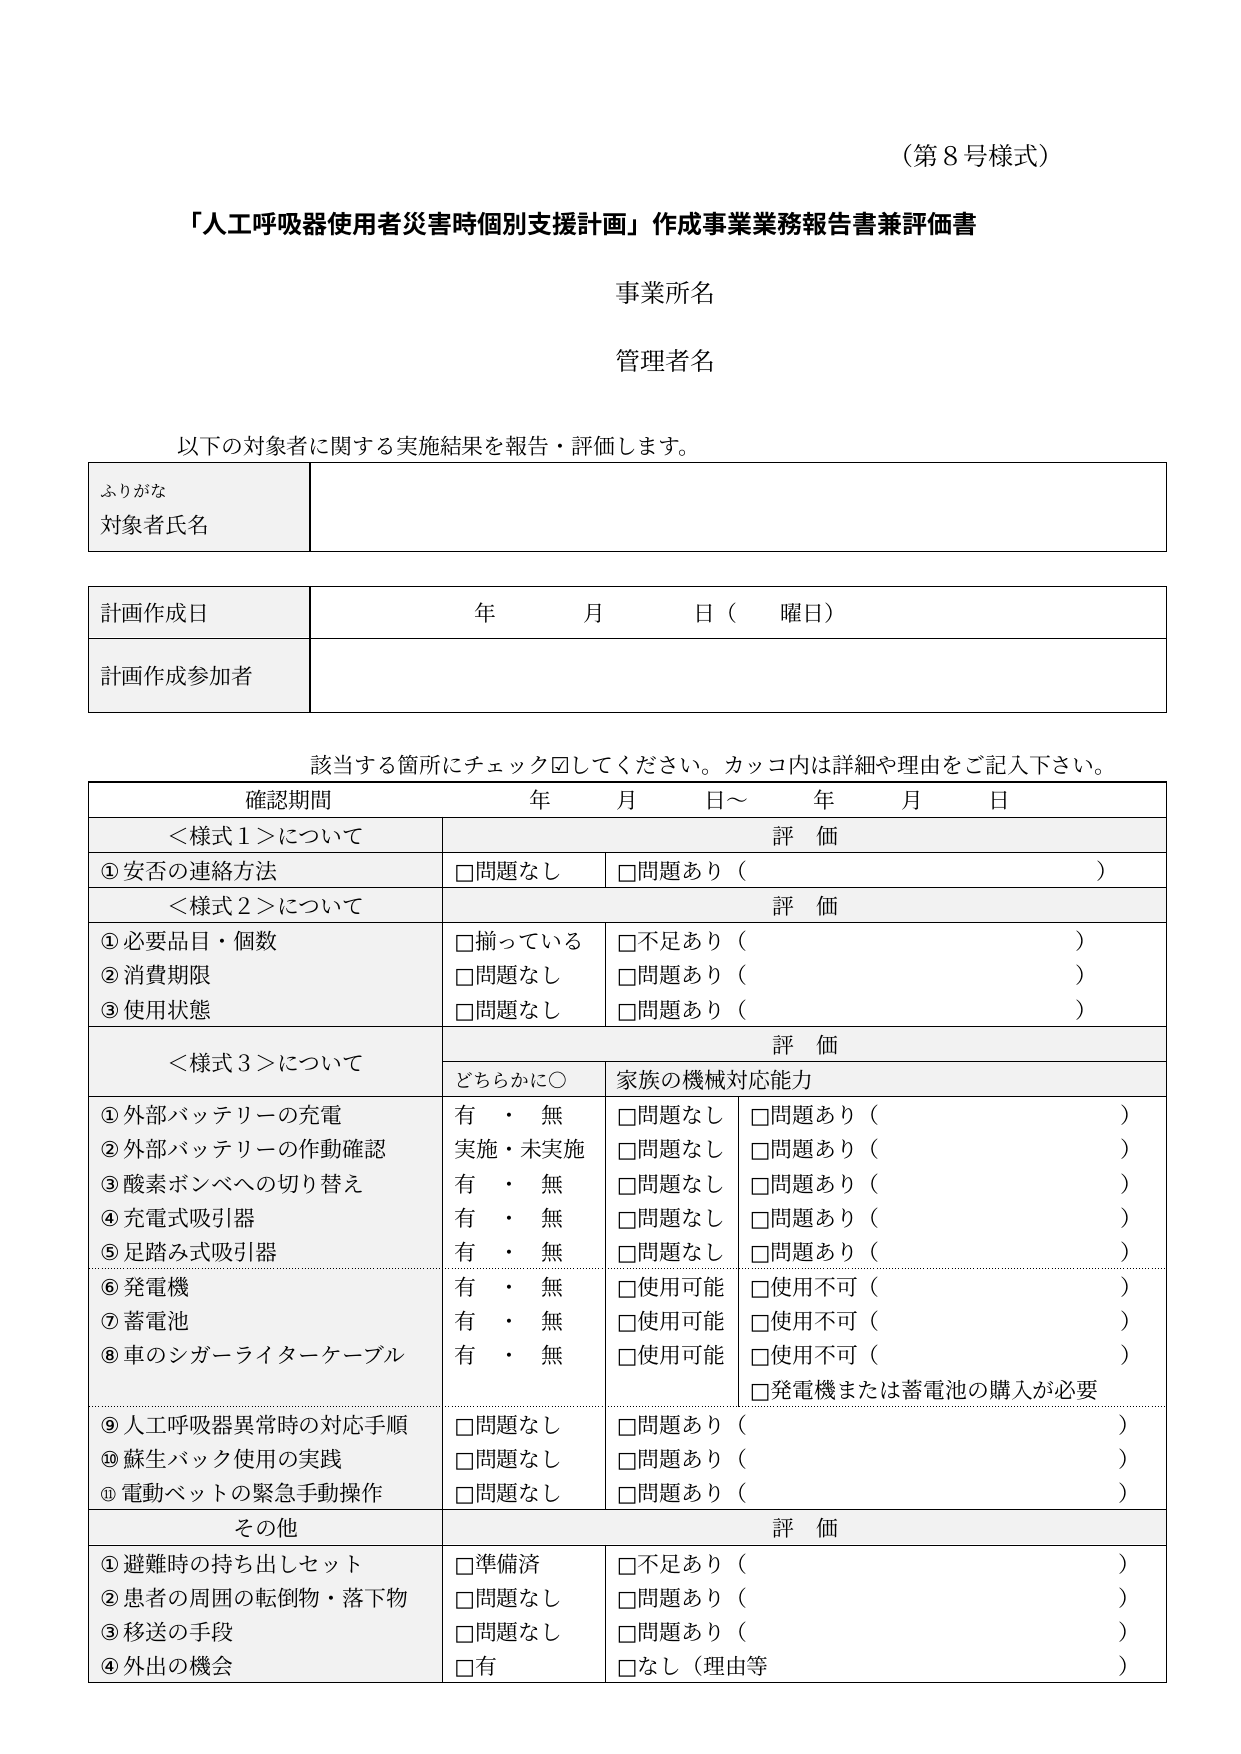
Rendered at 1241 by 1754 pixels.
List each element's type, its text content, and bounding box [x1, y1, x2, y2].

table_cell □問題あり（ ） □問題あり（ ） □問題あり（ ） □問題あり（ ） □問題あり（ ） [739, 1097, 1166, 1268]
table_cell ①必要品目・個数 ②消費期限 ③使用状態 [89, 923, 442, 1026]
table_cell ＜様式１＞について [89, 818, 442, 852]
table_cell □不足あり（ ） □問題あり（ ） □問題あり（ ） [606, 923, 1166, 1026]
table_cell ①安否の連絡方法 [89, 853, 442, 887]
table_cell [89, 1546, 442, 1682]
list 該当する箇所にチェック☑してください。カッコ内は詳細や理由をご記入下さい。 [310, 747, 1122, 781]
table_cell 評 価 [443, 1510, 1166, 1544]
table_cell ＜様式３＞について [89, 1027, 442, 1096]
table_cell 有 ・ 無 実施・未実施 有 ・ 無 有 ・ 無 有 ・ 無 [443, 1097, 605, 1268]
table_cell 評 価 [443, 818, 1166, 852]
table_cell どちらかに○ [443, 1062, 605, 1096]
table_cell 計画作成参加者 [89, 639, 309, 712]
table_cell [443, 1546, 605, 1682]
table_cell □問題あり（ ） □問題あり（ ） □問題あり（ ） [606, 1406, 1166, 1509]
table_header 計画作成日 [89, 587, 309, 637]
table_cell ＜様式２＞について [89, 888, 442, 922]
table_cell ⑨人工呼吸器異常時の対応手順 ⑩蘇生バック使用の実践 ⑪電動ベットの緊急手動操作 [89, 1406, 442, 1509]
table_cell □問題なし [443, 853, 605, 887]
table_cell □問題なし □問題なし □問題なし [443, 1406, 605, 1509]
text 以下の対象者に関する実施結果を報告・評価します。 [177, 428, 1063, 462]
text 事業所名 [527, 257, 1063, 326]
table_cell □揃っている □問題なし □問題なし [443, 923, 605, 1026]
table_cell □問題あり（ ） [606, 853, 1166, 887]
table_header 年 月 日（ 曜日） [311, 587, 1166, 637]
table_cell 家族の機械対応能力 [606, 1062, 1166, 1096]
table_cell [606, 1546, 1166, 1682]
table_cell 評 価 [443, 888, 1166, 922]
table_header [311, 463, 1166, 551]
table_cell □使用不可（ ） □使用不可（ ） □使用不可（ ） □発電機または蓄電池の購入が必要 [739, 1268, 1166, 1406]
table_cell 有 ・ 無 有 ・ 無 有 ・ 無 [443, 1268, 605, 1406]
table_cell その他 [89, 1510, 442, 1544]
table_cell [311, 639, 1166, 712]
text 「人工呼吸器使用者災害時個別支援計画」作成事業業務報告書兼評価書 [177, 189, 1063, 257]
table_cell □使用可能 □使用可能 □使用可能 [606, 1268, 738, 1406]
text 管理者名 [527, 326, 1063, 394]
text （第８号様式） [177, 121, 1063, 189]
table_header ふりがな 対象者氏名 [89, 463, 309, 551]
table_cell 評 価 [443, 1027, 1166, 1061]
table_header 確認期間 年 月 日～ 年 月 日 [89, 783, 1166, 817]
table_cell ①外部バッテリーの充電 ②外部バッテリーの作動確認 ③酸素ボンベへの切り替え ④充電式吸引器 ⑤足踏み式吸引器 [89, 1097, 442, 1268]
table_cell ⑥発電機 ⑦蓄電池 ⑧車のシガーライターケーブル [89, 1268, 442, 1406]
table_cell □問題なし □問題なし □問題なし □問題なし □問題なし [606, 1097, 738, 1268]
